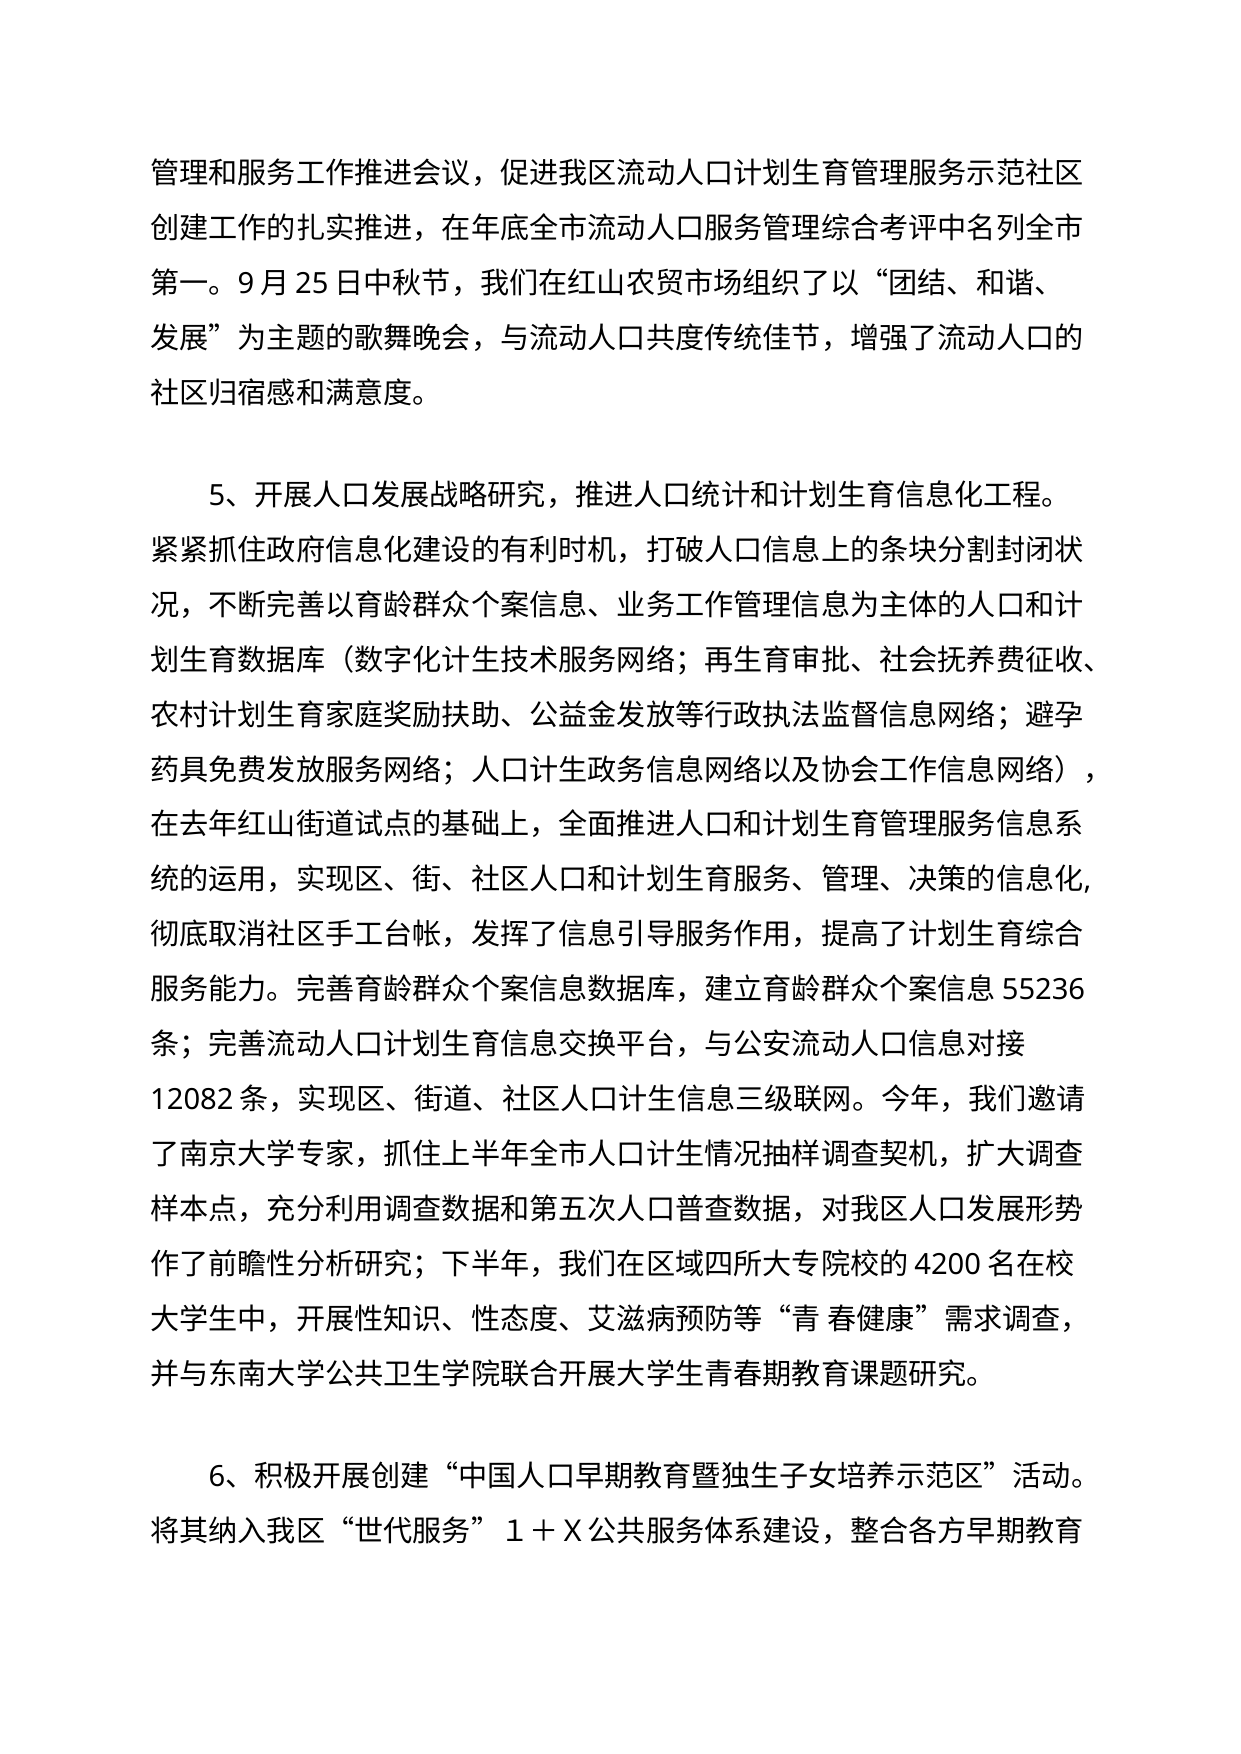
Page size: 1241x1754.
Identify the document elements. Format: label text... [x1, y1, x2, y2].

text 5、开展人口发展战略研究，推进人口统计和计划生育信息化工程。紧紧抓住政府信息化建设的有利时机，打破人口信息上的条块分割封闭状况，不断完善以育龄群众个案信息、业务工作管理信息为主体的人口和计划生育数据库（数字化计生技术服务网络；再生育审批、社会抚养费征收、农村计划生育家庭奖励扶助、公益金发放等行政执法监督信息网络；避孕药具免费发放服务网络；人口计生政务信息网络以及协会工作信息网络），在去年红山街道试点的基础上，全面推进人口和计划生育管理服务信息系统的运用，实现区、街、社区人口和计划生育服务、管理、决策的信息化,彻底取消社区手工台帐，发挥了信息引导服务作用，提高了计划生育综合服务能力。完善育龄群众个案信息数据库，建立育龄群众个案信息55236条；完善流动人口计划生育信息交换平台，与公安流动人口信息对接12082条，实现区、街道、社区人口计生信息三级联网。今年，我们邀请了南京大学专家，抓住上半年全市人口计生情况抽样调查契机，扩大调查样本点，充分利用调查数据和第五次人口普查数据，对我区人口发展形势作了前瞻性分析研究；下半年，我们在区域四所大专院校的4200名在校大学生中，开展性知识、性态度、艾滋病预防等“青 春健康”需求调查，并与东南大学公共卫生学院联合开展大学生青春期教育课题研究。 [150, 471, 1090, 1393]
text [150, 150, 1090, 412]
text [150, 1452, 1090, 1549]
